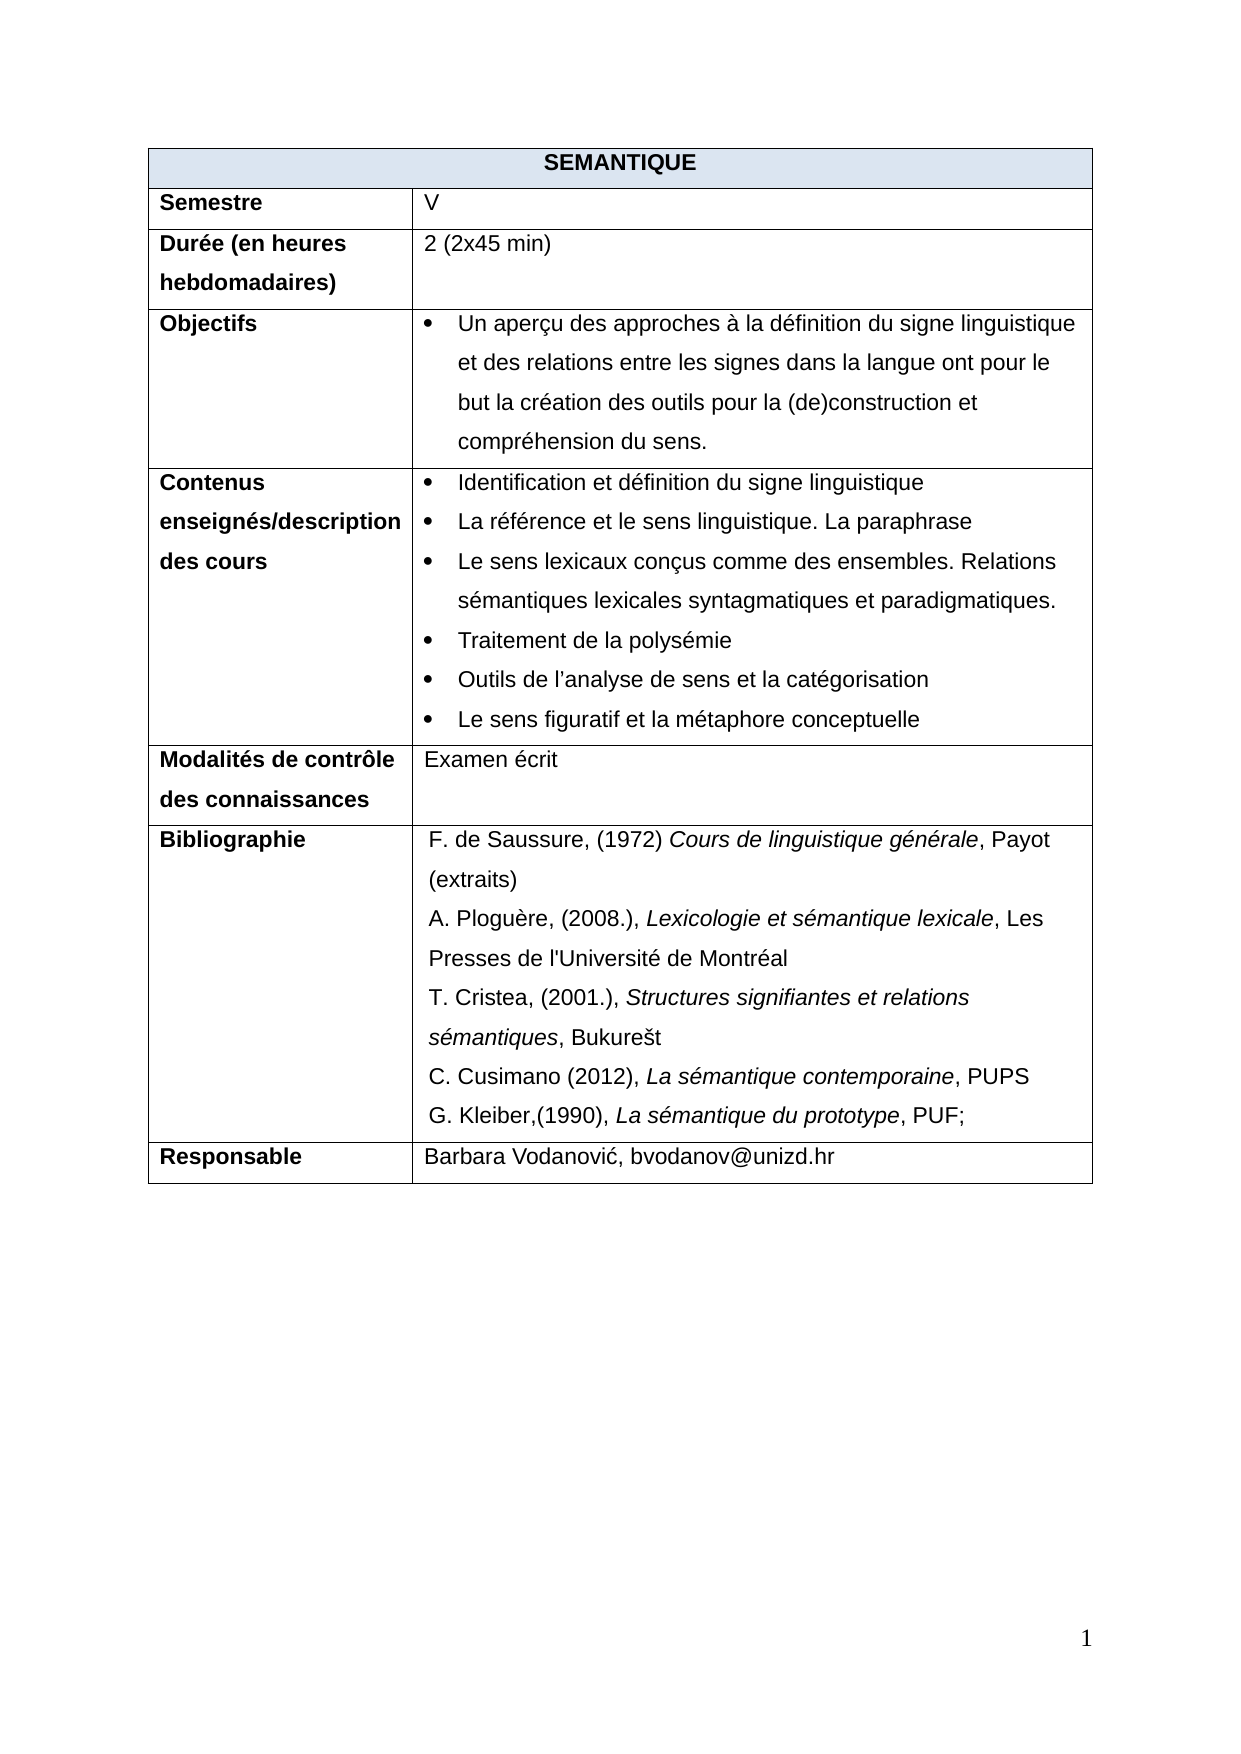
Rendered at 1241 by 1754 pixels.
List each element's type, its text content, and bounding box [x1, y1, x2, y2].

table_header SEMANTIQUE [149, 149, 1092, 188]
table_cell Contenus enseignés/description des cours [149, 469, 412, 745]
table_cell Examen écrit [413, 746, 1092, 825]
table_cell Un aperçu des approches à la définition du signe linguistique et des relations entre les signes dans la langue ont pour le but la création des outils pour la (de)construction et compréhension du sens. [413, 310, 1092, 468]
table_cell Bibliographie [149, 826, 412, 1142]
table_cell Identification et définition du signe linguistique La référence et le sens linguistique. La paraphrase Le sens lexicaux conçus comme des ensembles. Relations sémantiques lexicales syntagmatiques et paradigmatiques. Traitement de la polysémie Outils de l’analyse de sens et la catégorisation Le sens figuratif et la métaphore conceptuelle [413, 469, 1092, 745]
table_cell V [413, 189, 1092, 229]
table_cell Barbara Vodanović, bvodanov@unizd.hr [413, 1143, 1092, 1182]
table_cell Modalités de contrôle des connaissances [149, 746, 412, 825]
table_cell Responsable [149, 1143, 412, 1182]
table_cell Durée (en heures hebdomadaires) [149, 230, 412, 309]
table_cell 2 (2x45 min) [413, 230, 1092, 309]
table_cell F. de Saussure, (1972) Cours de linguistique générale, Payot (extraits) A. Ploguère, (2008.), Lexicologie et sémantique lexicale, Les Presses de l'Université de Montréal T. Cristea, (2001.), Structures signifiantes et relations sémantiques, Bukurešt C. Cusimano (2012), La sémantique contemporaine, PUPS G. Kleiber,(1990), La sémantique du prototype, PUF; [413, 826, 1092, 1142]
table_cell Semestre [149, 189, 412, 229]
table_cell Objectifs [149, 310, 412, 468]
